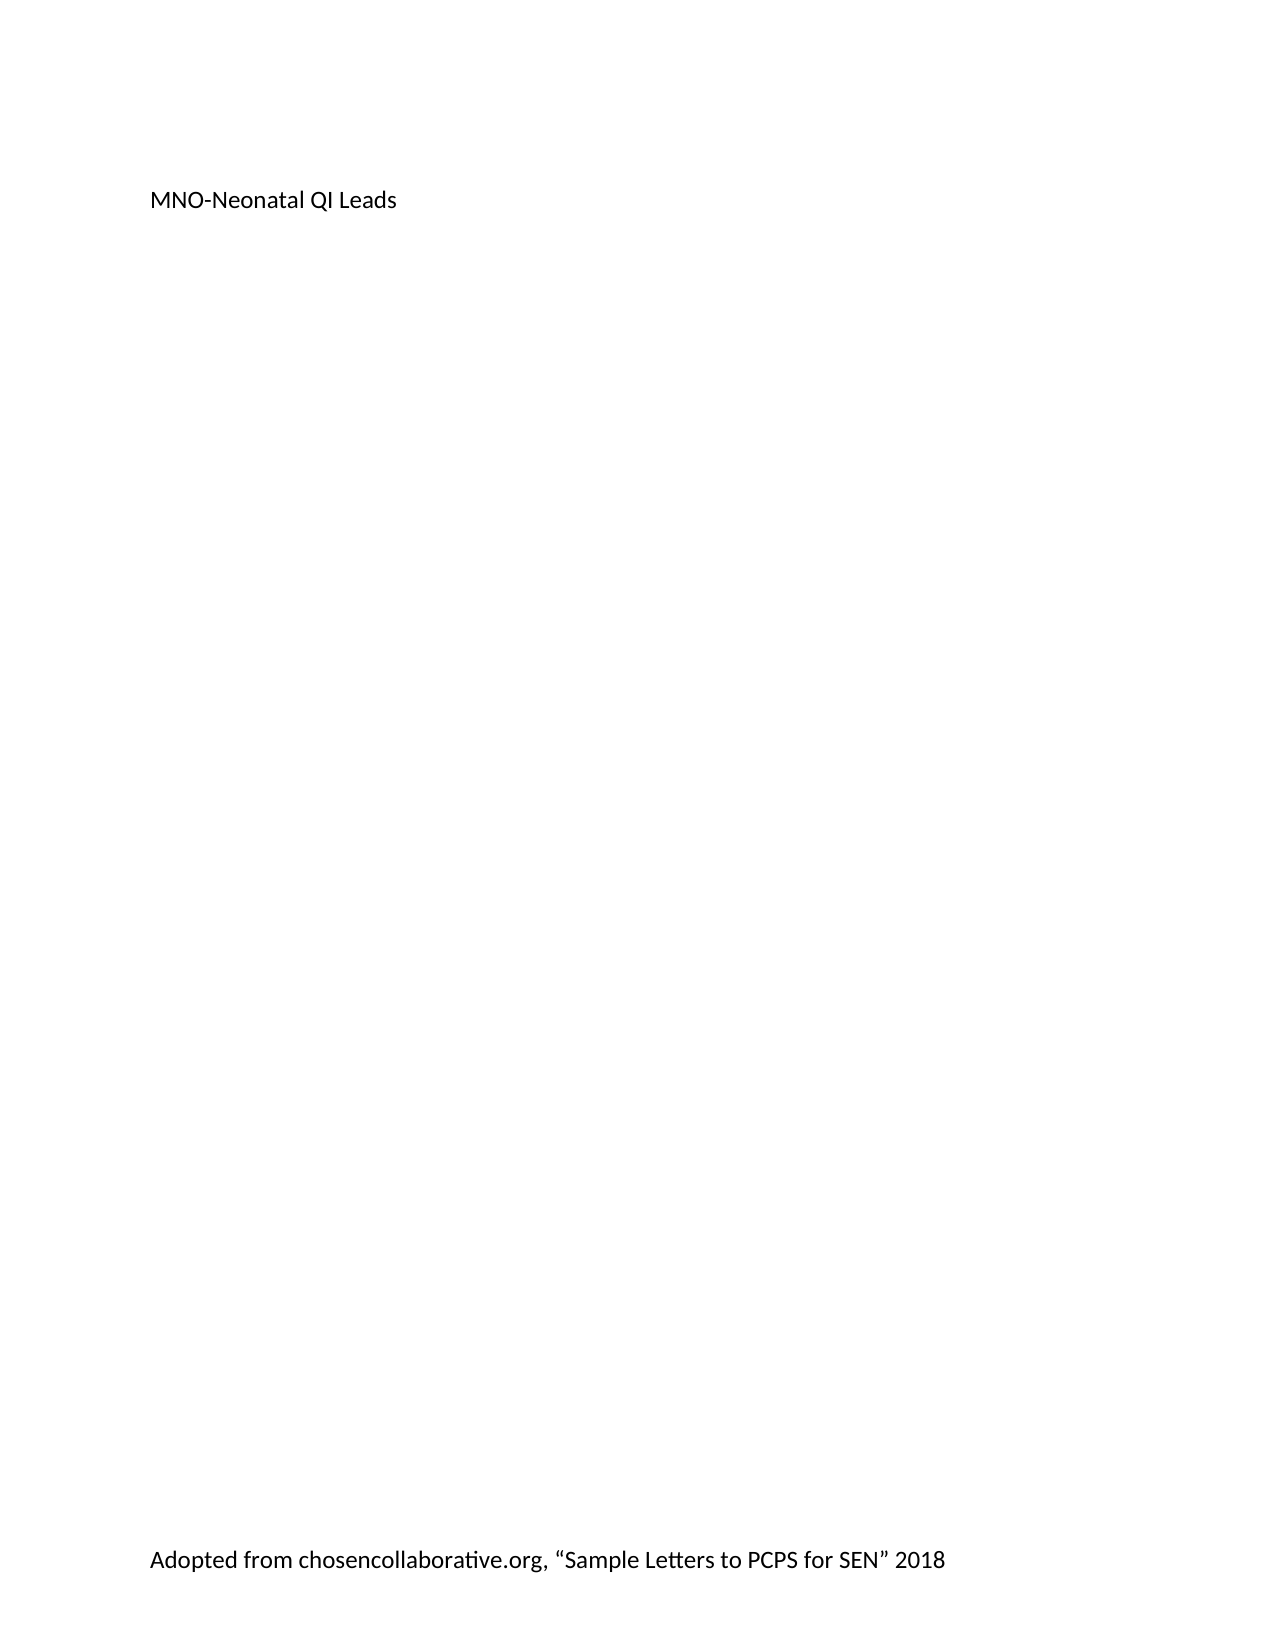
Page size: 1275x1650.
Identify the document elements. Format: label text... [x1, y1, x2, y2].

text MNO-Neonatal QI Leads [150, 184, 1125, 214]
